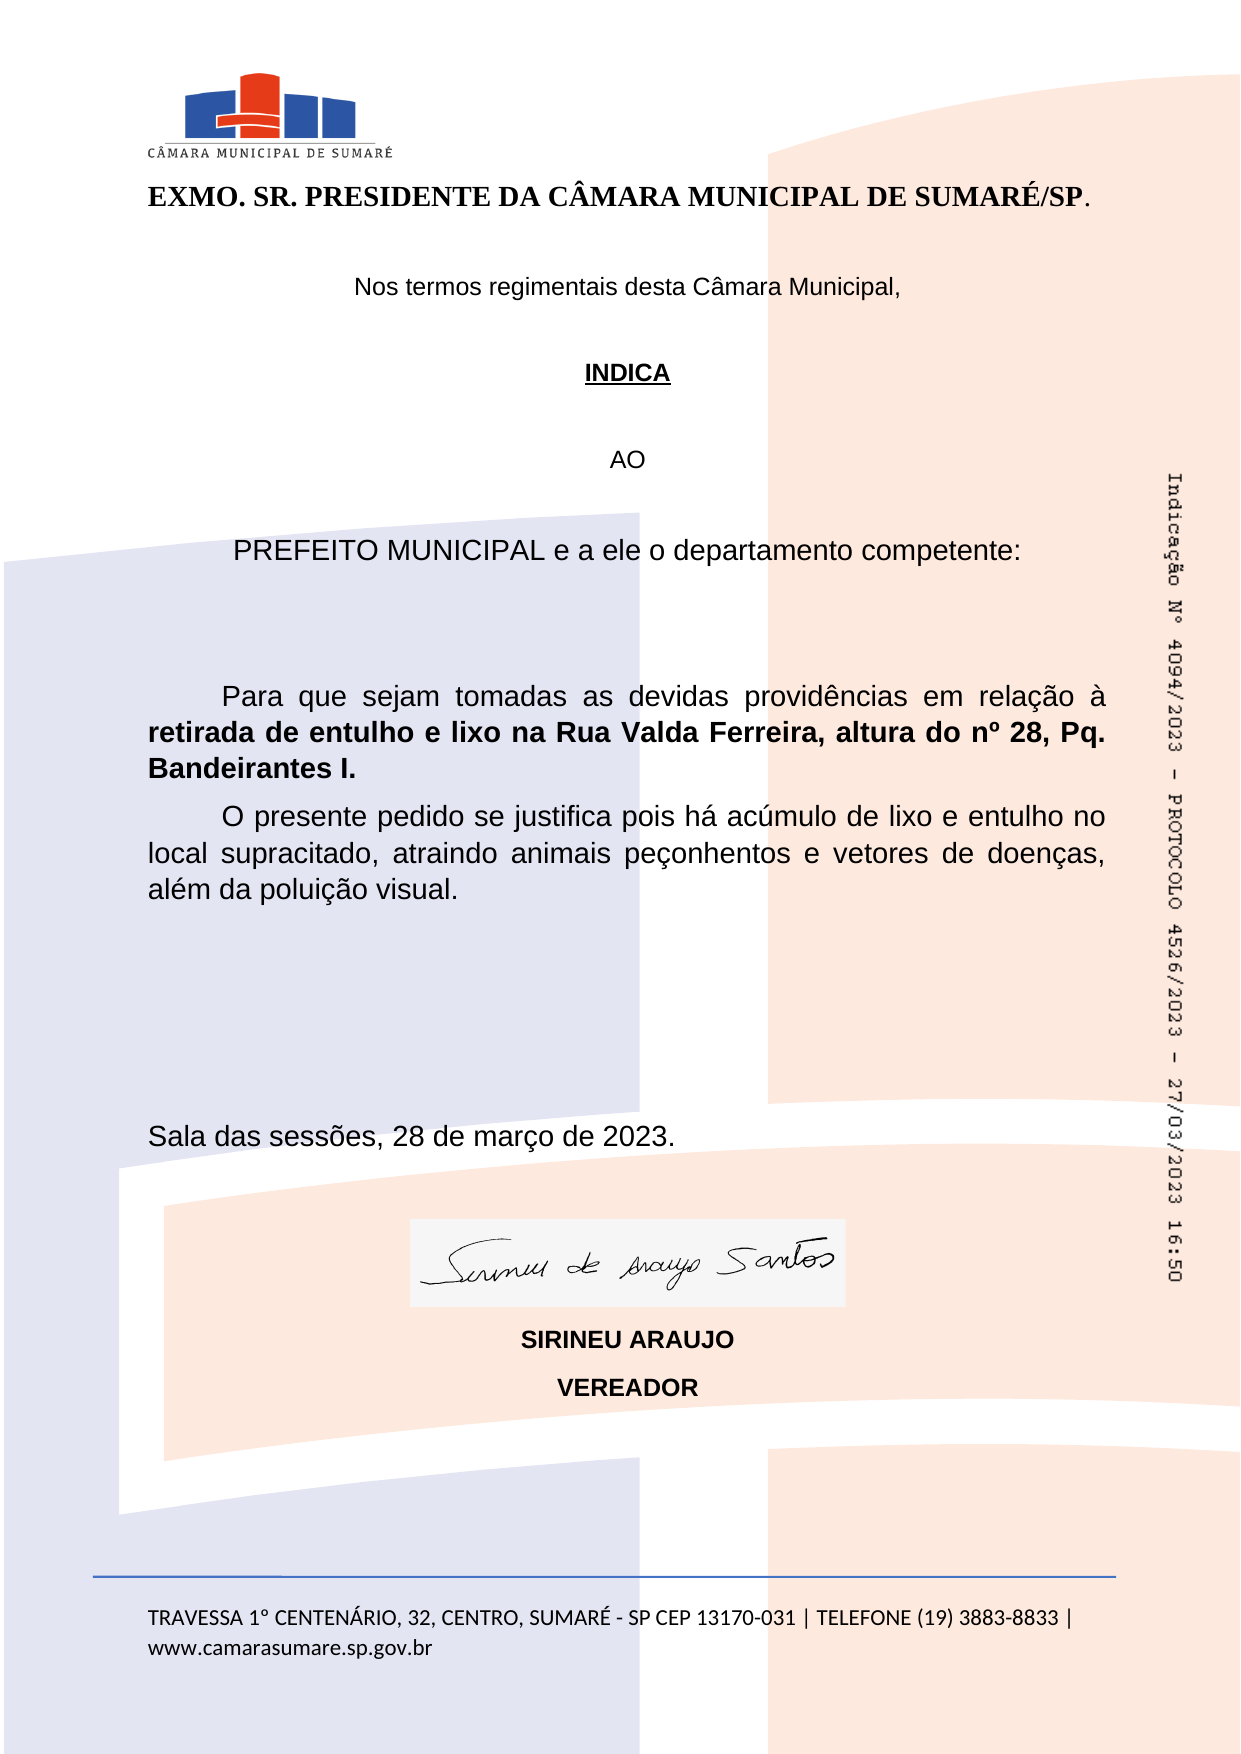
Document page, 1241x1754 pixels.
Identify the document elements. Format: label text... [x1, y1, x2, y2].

text SIRINEU ARAUJO [148, 1325, 1107, 1354]
text EXMO. SR. PRESIDENTE DA CÂMARA MUNICIPAL DE SUMARÉ/SP. [148, 179, 1107, 212]
text PREFEITO MUNICIPAL e a ele o departamento competente: [148, 533, 1107, 566]
picture [409, 1219, 846, 1307]
text Sala das sessões, 28 de março de 2023. [148, 1119, 1107, 1153]
text VEREADOR [148, 1373, 1107, 1402]
picture [147, 73, 394, 160]
text O presente pedido se justifica pois há acúmulo de lixo e entulho no local supracitado, atraindo animais peçonhentos e vetores de doenças, além da poluição visual. [148, 799, 1107, 905]
text AO [148, 446, 1107, 474]
text Para que sejam tomadas as devidas providências em relação à retirada de entulho e lixo na Rua Valda Ferreira, altura do nº 28, Pq. Bandeirantes I. [148, 678, 1107, 784]
text INDICA [148, 358, 1107, 387]
text Nos termos regimentais desta Câmara Municipal, [148, 272, 1107, 301]
picture [1142, 468, 1205, 1286]
